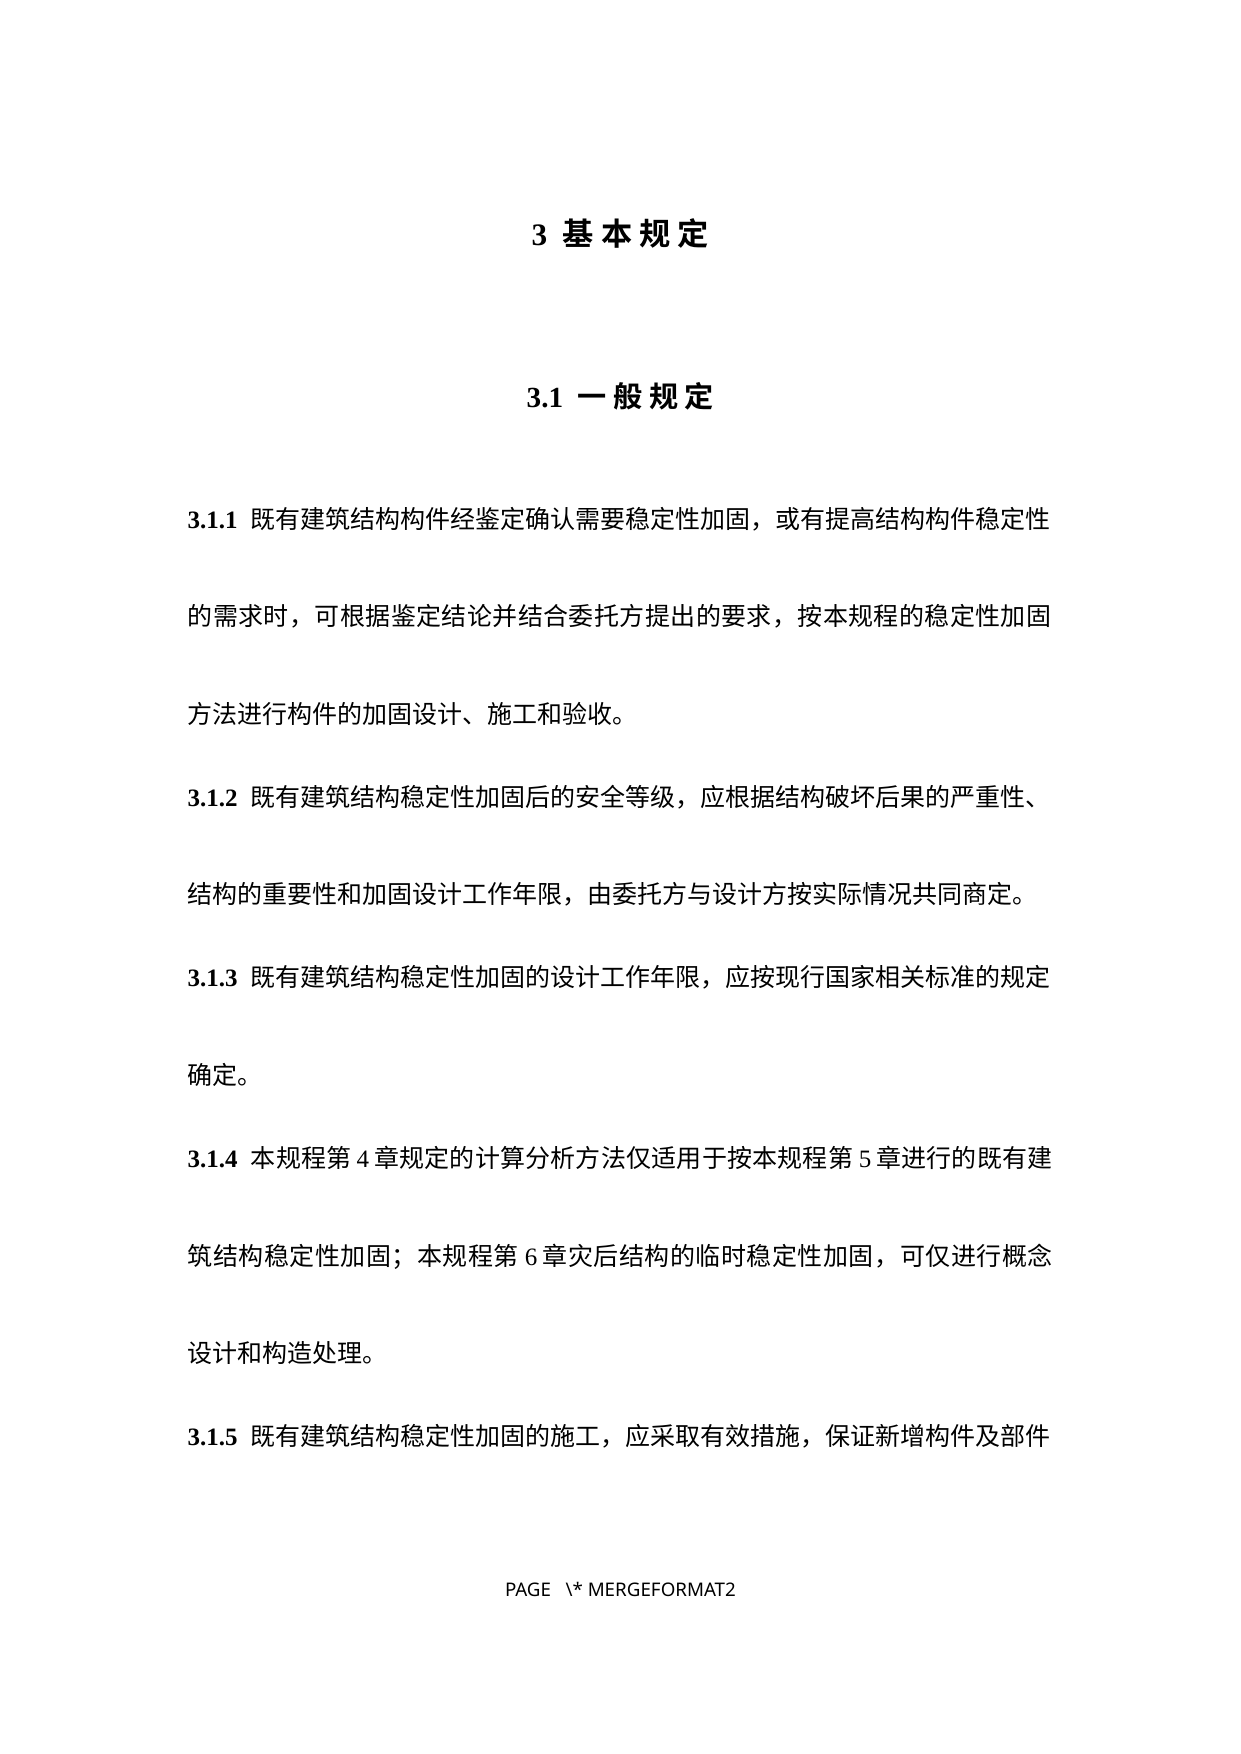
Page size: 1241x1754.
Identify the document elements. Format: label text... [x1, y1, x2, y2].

subtitle 3 基 本 规 定 [187, 200, 1053, 265]
text 3.1.3 既有建筑结构稳定性加固的设计工作年限，应按现行国家相关标准的规定确定。 [187, 943, 1053, 1106]
subtitle 3.1 一 般 规 定 [187, 362, 1053, 427]
text 3.1.4 本规程第4章规定的计算分析方法仅适用于按本规程第5章进行的既有建筑结构稳定性加固；本规程第6章灾后结构的临时稳定性加固，可仅进行概念设计和构造处理。 [187, 1124, 1053, 1384]
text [187, 1402, 1053, 1467]
text 3.1.1 既有建筑结构构件经鉴定确认需要稳定性加固，或有提高结构构件稳定性的需求时，可根据鉴定结论并结合委托方提出的要求，按本规程的稳定性加固方法进行构件的加固设计、施工和验收。 [187, 485, 1053, 745]
text 3.1.2 既有建筑结构稳定性加固后的安全等级，应根据结构破坏后果的严重性、结构的重要性和加固设计工作年限，由委托方与设计方按实际情况共同商定。 [187, 763, 1053, 925]
